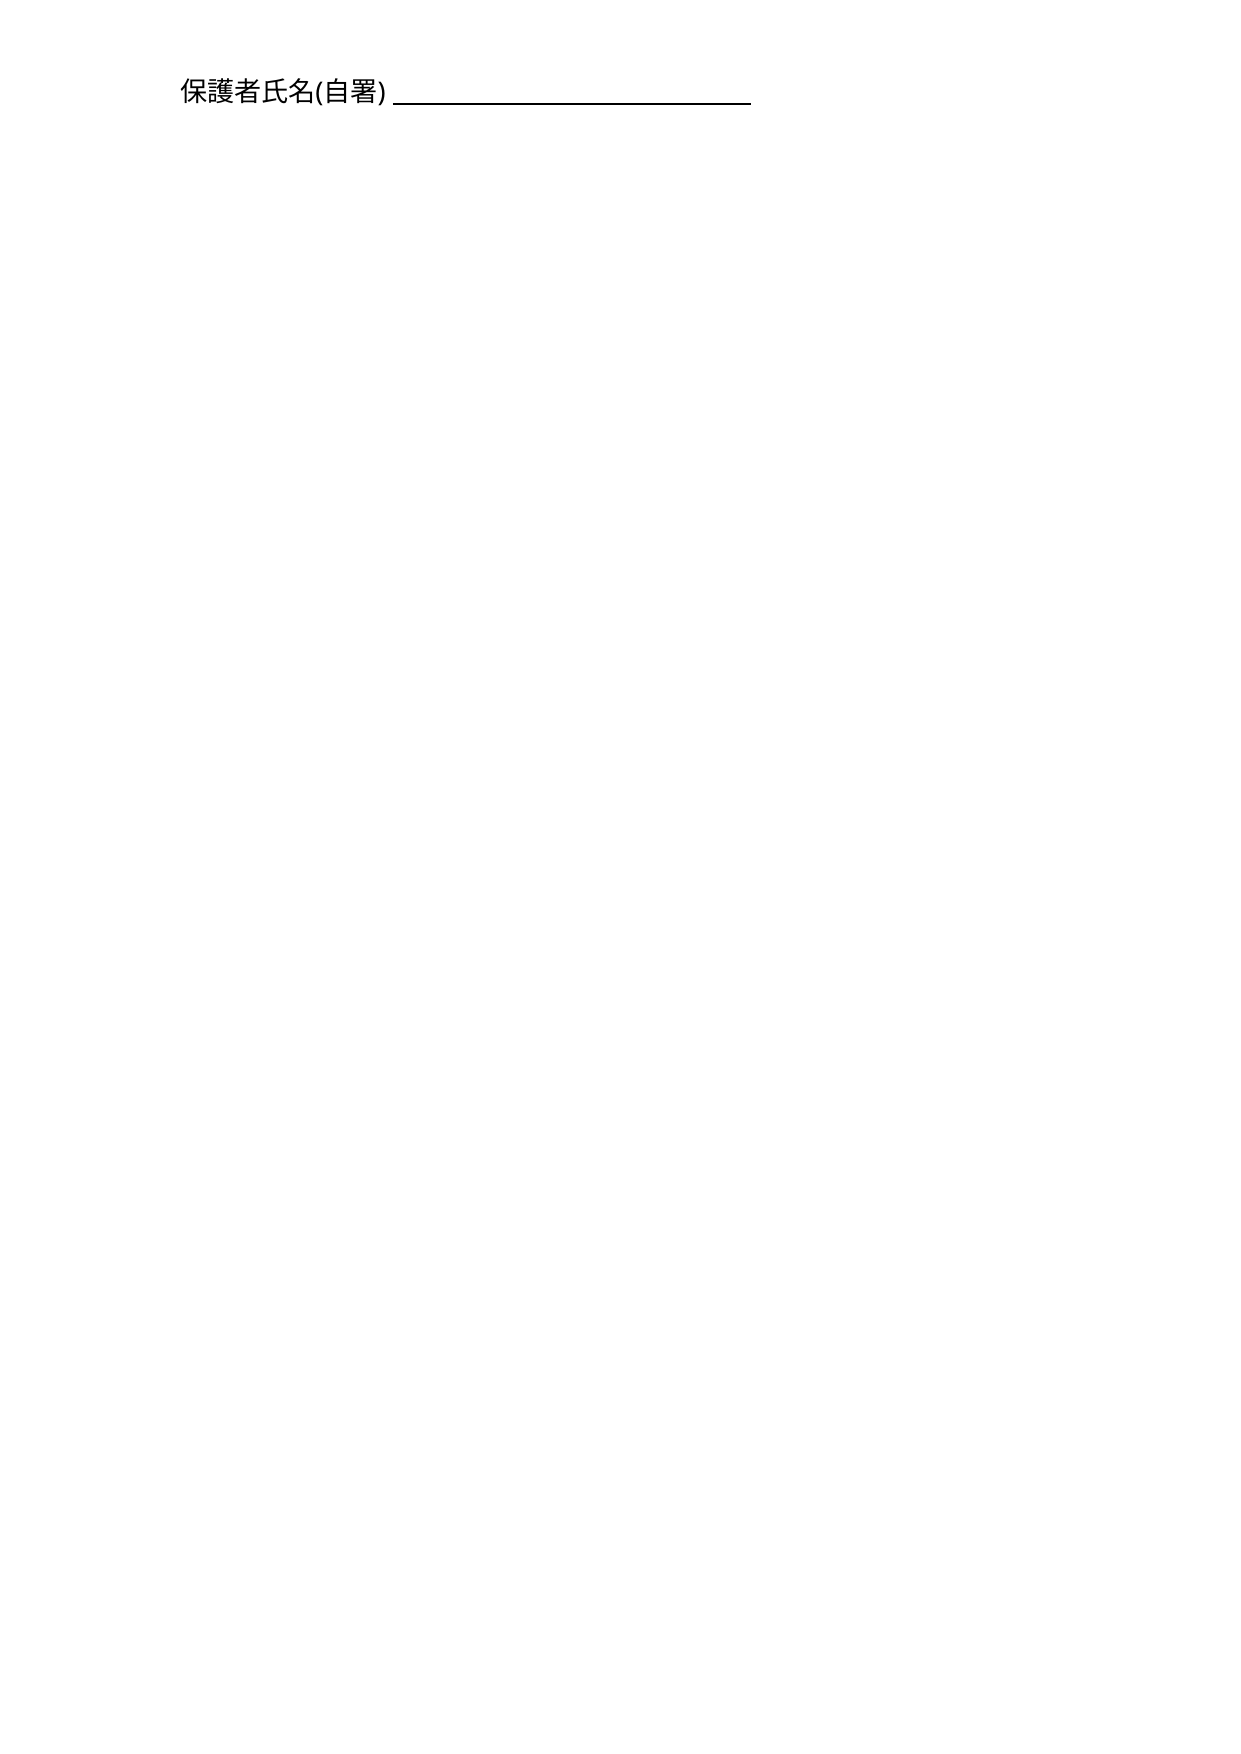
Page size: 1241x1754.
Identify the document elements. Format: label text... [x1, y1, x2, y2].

text 保護者氏名(自署) [44, 52, 1211, 127]
